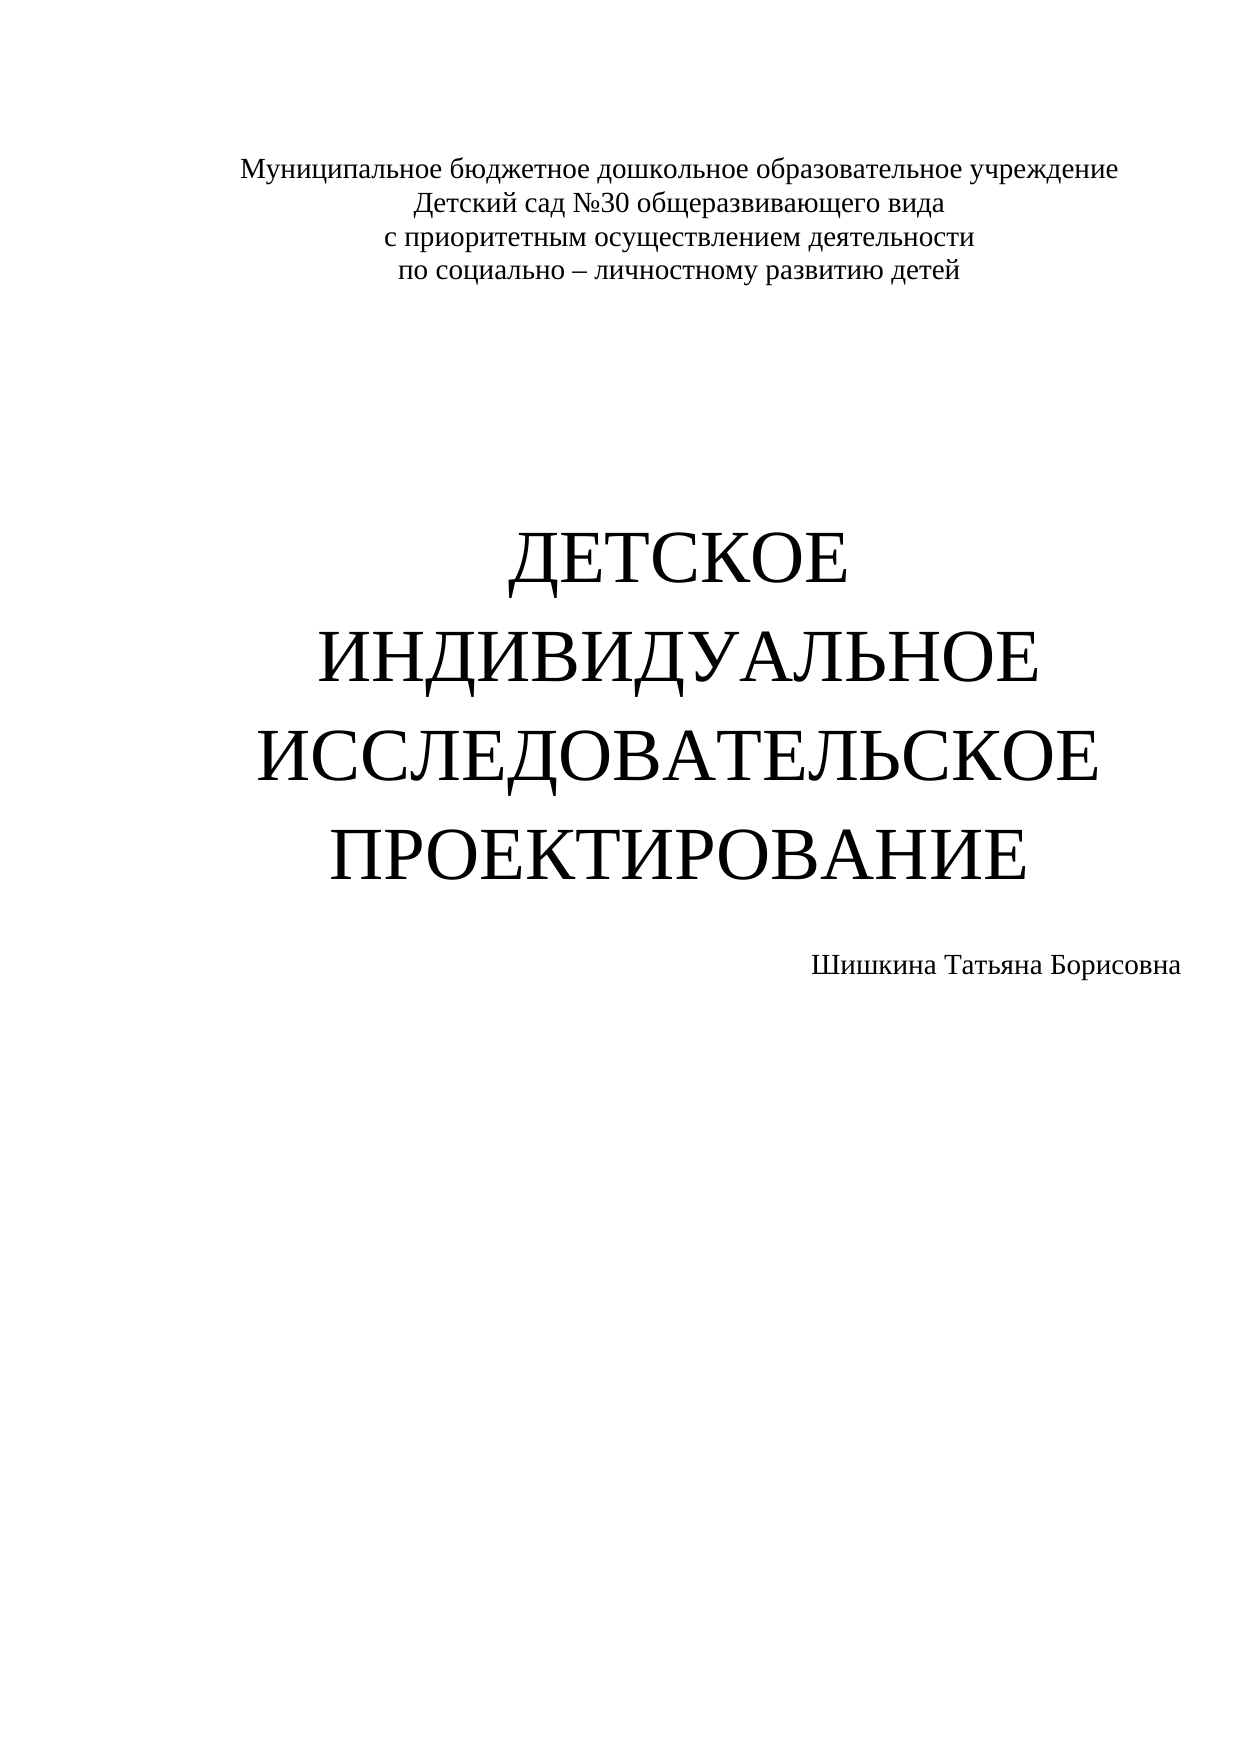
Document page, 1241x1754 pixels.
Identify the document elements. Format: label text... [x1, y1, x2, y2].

text Муниципальное бюджетное дошкольное образовательное учреждение [177, 152, 1181, 185]
text по социально – личностному развитию детей [177, 252, 1181, 286]
text ДЕТСКОЕ ИНДИВИДУАЛЬНОЕ ИССЛЕДОВАТЕЛЬСКОЕ ПРОЕКТИРОВАНИЕ [177, 512, 1181, 896]
text Детский сад №30 общеразвивающего вида [177, 185, 1181, 219]
text с приоритетным осуществлением деятельности [177, 219, 1181, 252]
text Шишкина Татьяна Борисовна [177, 947, 1181, 981]
